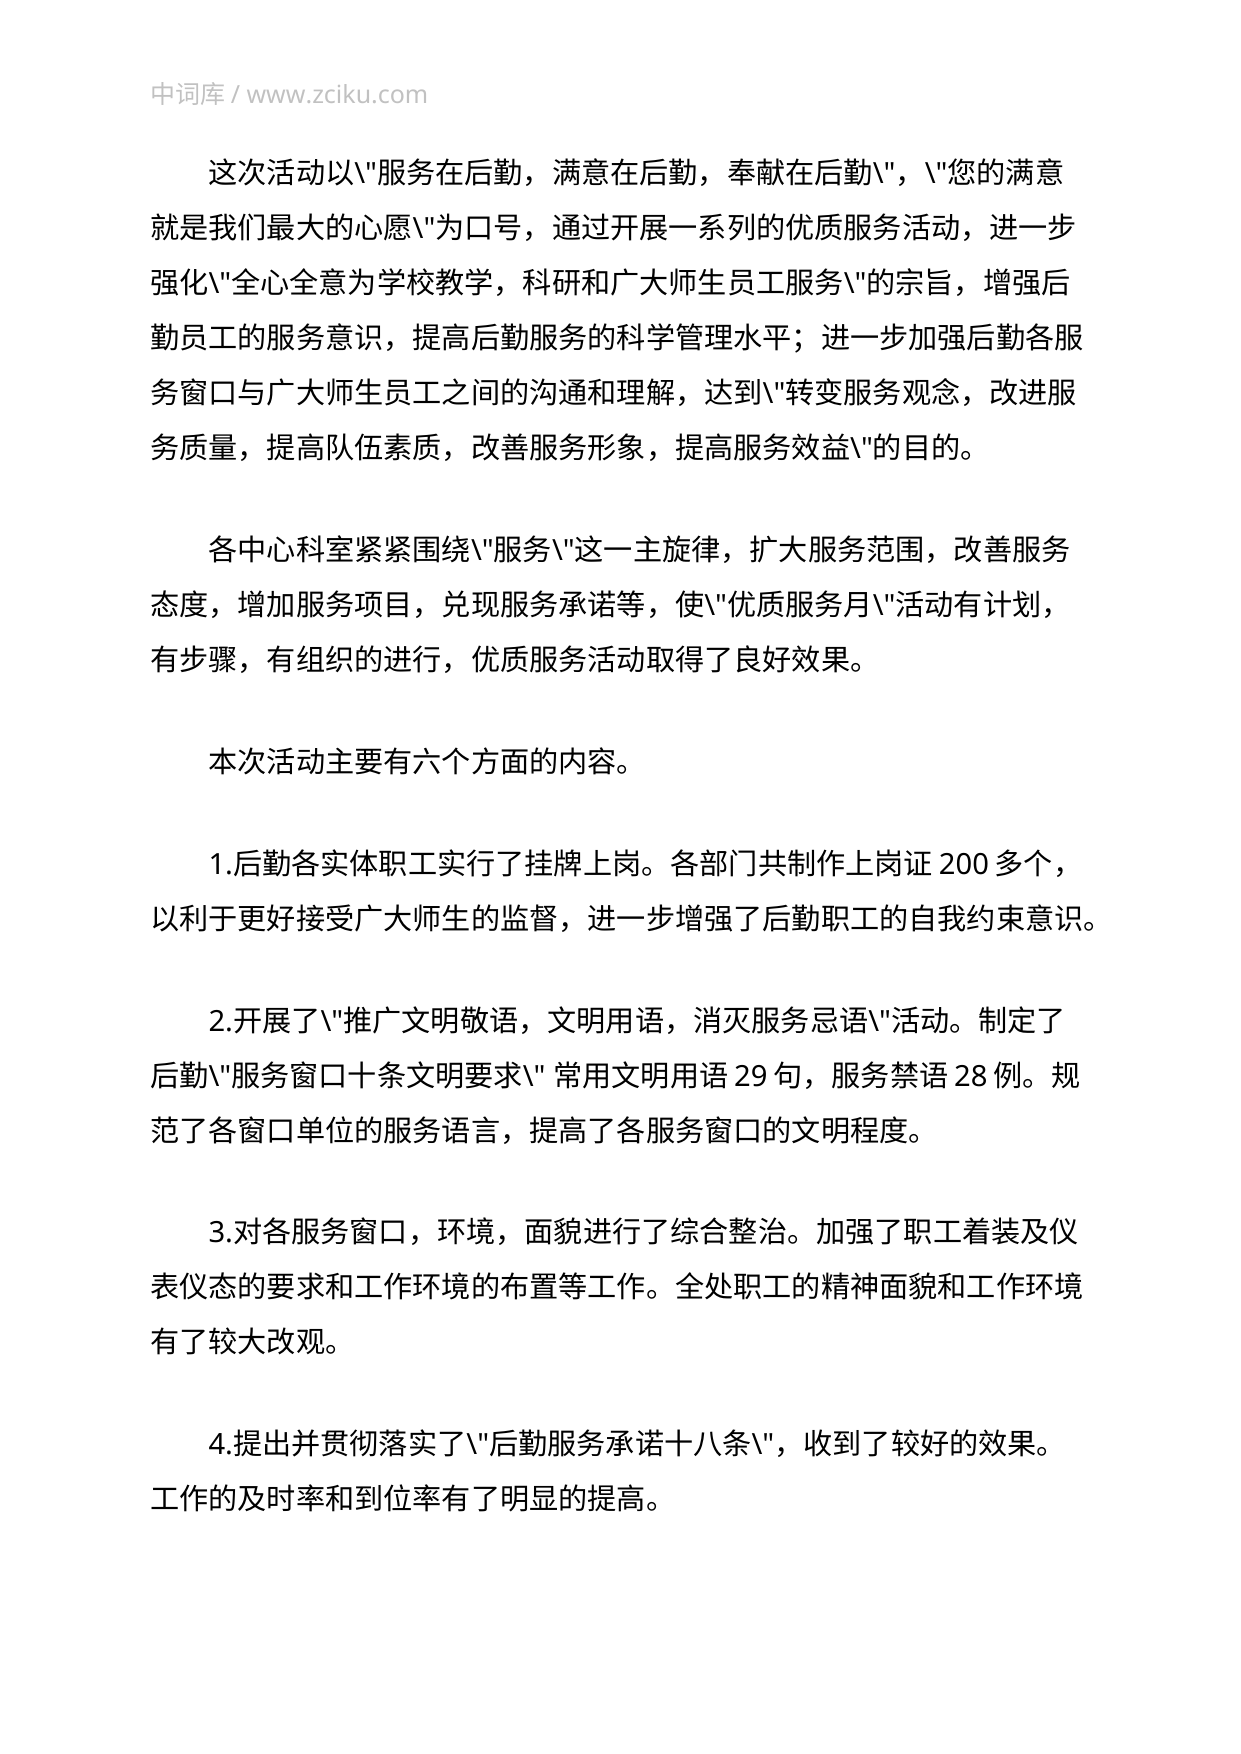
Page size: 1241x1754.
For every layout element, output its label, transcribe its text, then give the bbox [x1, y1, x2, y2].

text 3.对各服务窗口，环境，面貌进行了综合整治。加强了职工着装及仪表仪态的要求和工作环境的布置等工作。全处职工的精神面貌和工作环境有了较大改观。 [150, 1209, 1090, 1361]
text 4.提出并贯彻落实了\"后勤服务承诺十八条\"，收到了较好的效果。工作的及时率和到位率有了明显的提高。 [150, 1421, 1090, 1518]
text 本次活动主要有六个方面的内容。 [150, 739, 1090, 781]
text 各中心科室紧紧围绕\"服务\"这一主旋律，扩大服务范围，改善服务态度，增加服务项目，兑现服务承诺等，使\"优质服务月\"活动有计划，有步骤，有组织的进行，优质服务活动取得了良好效果。 [150, 527, 1090, 679]
text 1.后勤各实体职工实行了挂牌上岗。各部门共制作上岗证200多个，以利于更好接受广大师生的监督，进一步增强了后勤职工的自我约束意识。 [150, 840, 1090, 938]
text 这次活动以\"服务在后勤，满意在后勤，奉献在后勤\"，\"您的满意就是我们最大的心愿\"为口号，通过开展一系列的优质服务活动，进一步强化\"全心全意为学校教学，科研和广大师生员工服务\"的宗旨，增强后勤员工的服务意识，提高后勤服务的科学管理水平；进一步加强后勤各服务窗口与广大师生员工之间的沟通和理解，达到\"转变服务观念，改进服务质量，提高队伍素质，改善服务形象，提高服务效益\"的目的。 [150, 150, 1090, 467]
text 2.开展了\"推广文明敬语，文明用语，消灭服务忌语\"活动。制定了后勤\"服务窗口十条文明要求\" 常用文明用语29句，服务禁语28例。规范了各窗口单位的服务语言，提高了各服务窗口的文明程度。 [150, 997, 1090, 1149]
